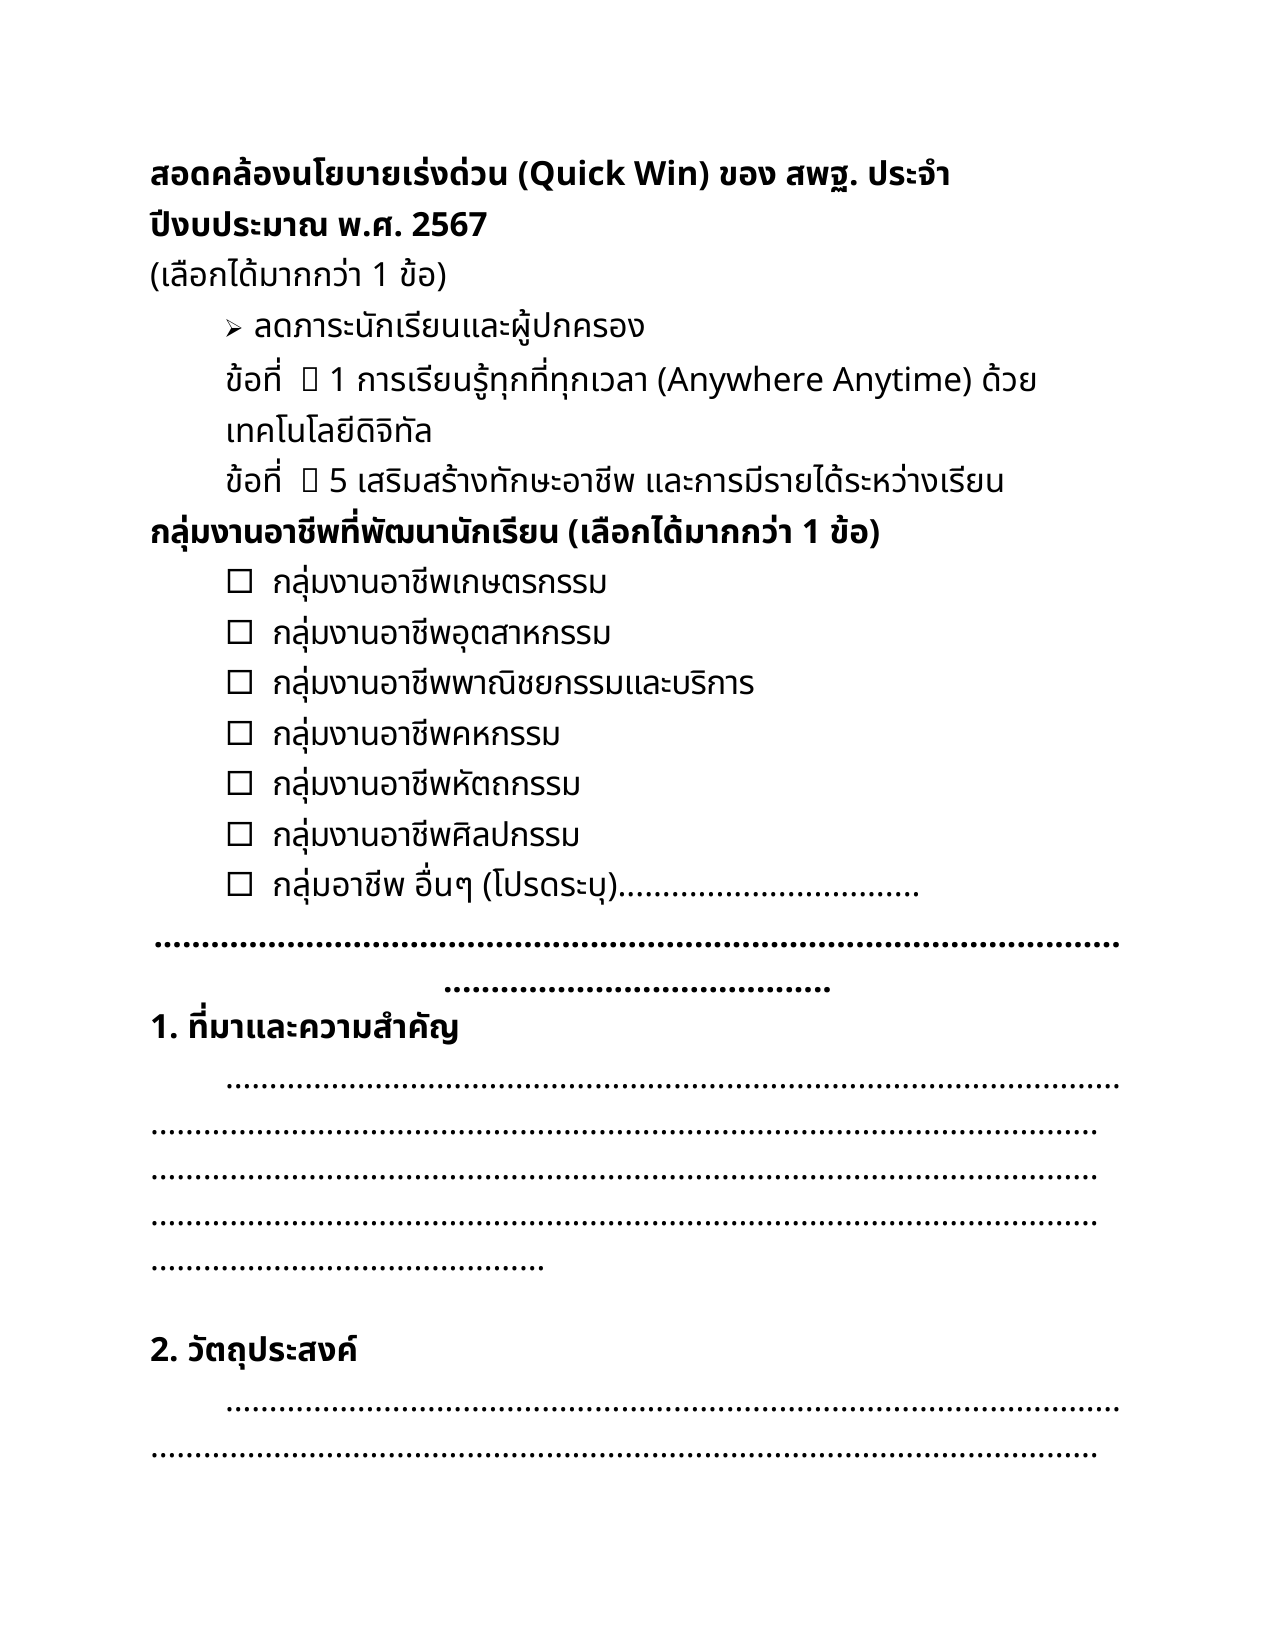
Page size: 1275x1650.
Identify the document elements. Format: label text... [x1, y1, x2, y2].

list ลดภาระนักเรียนและผู้ปกครอง [224, 302, 1125, 352]
list กลุ่มงานอาชีพเกษตรกรรม [225, 558, 1125, 609]
list กลุ่มงานอาชีพอุตสาหกรรม [225, 609, 1125, 659]
text ............................................................................................................................................... [150, 912, 1125, 1002]
text ข้อที่ 1 การเรียนรู้ทุกที่ทุกเวลา (Anywhere Anytime) ด้วยเทคโนโลยีดิจิทัล [225, 356, 1125, 457]
text กลุ่มงานอาชีพที่พัฒนานักเรียน (เลือกได้มากกว่า 1 ข้อ) [150, 508, 1125, 558]
list กลุ่มงานอาชีพพาณิชยกรรมและบริการ [225, 659, 1125, 710]
text ข้อที่ 5 เสริมสร้างทักษะอาชีพ และการมีรายได้ระหว่างเรียน [225, 457, 1125, 508]
list กลุ่มงานอาชีพหัตถกรรม [225, 760, 1125, 811]
text 2. วัตถุประสงค์ [150, 1326, 1125, 1376]
text กลุ่มงานอาชีพศิลปกรรม [225, 811, 1125, 861]
text กลุ่มอาชีพ อื่นๆ (โปรดระบุ).................................. [225, 861, 1125, 912]
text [150, 1376, 1125, 1467]
text 1. ที่มาและความสำคัญ [150, 1002, 1125, 1053]
list กลุ่มงานอาชีพคหกรรม [225, 710, 1125, 760]
text สอดคล้องนโยบายเร่งด่วน (Quick Win) ของ สพฐ. ประจำปีงบประมาณ พ.ศ. 2567 (เลือกได้มากกว่า 1 ข้อ) [150, 150, 1125, 302]
